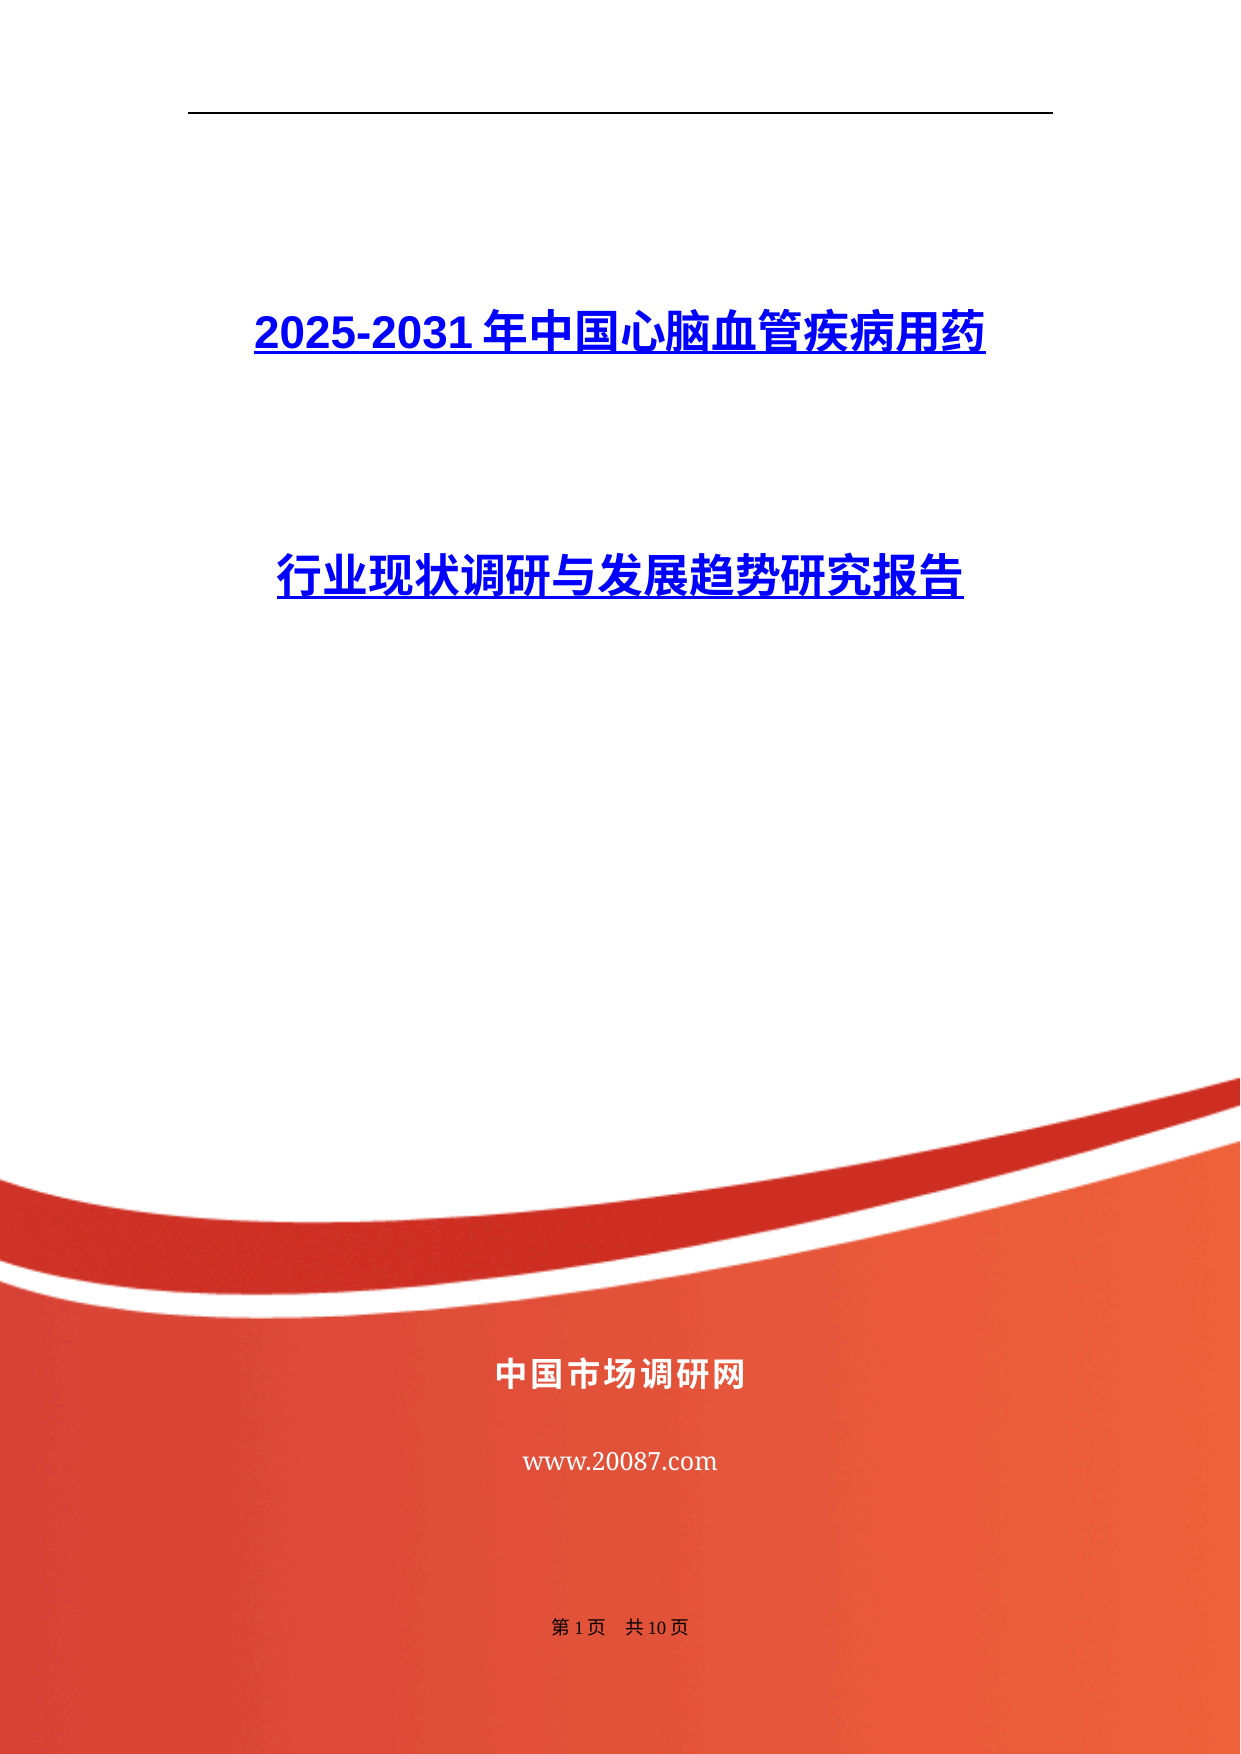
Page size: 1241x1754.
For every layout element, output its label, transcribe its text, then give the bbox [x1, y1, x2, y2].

text www.20087.com [187, 1428, 1053, 1493]
table_header 2025-2031年中国心脑血管疾病用药行业现状调研与发展趋势研究报告 [188, 207, 1053, 773]
picture [0, 1006, 1241, 1754]
subtitle 中国市场调研网 [187, 1339, 1053, 1404]
